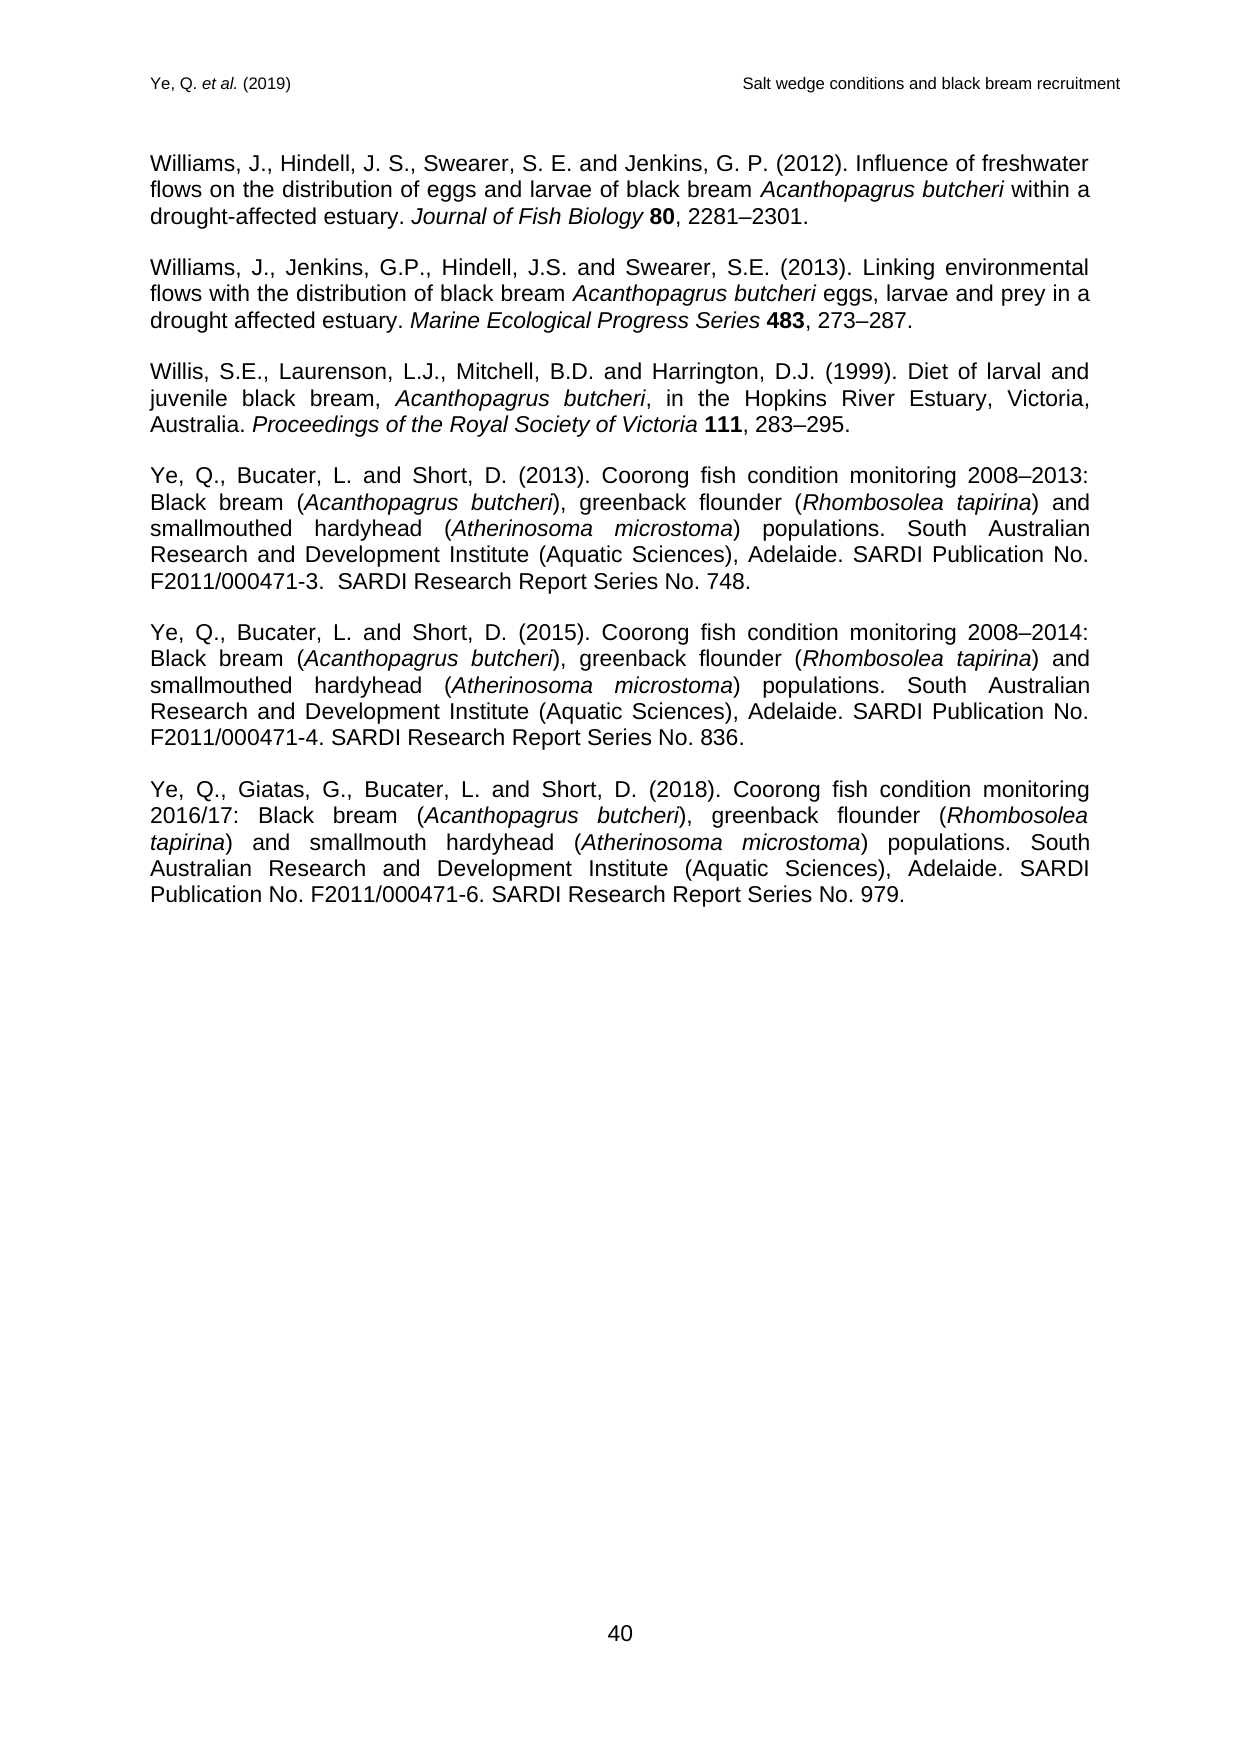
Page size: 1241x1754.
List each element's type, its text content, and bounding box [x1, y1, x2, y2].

text Willis, S.E., Laurenson, L.J., Mitchell, B.D. and Harrington, D.J. (1999). Diet of larval and juvenile black bream, Acanthopagrus butcheri, in the Hopkins River Estuary, Victoria, Australia. Proceedings of the Royal Society of Victoria 111, 283–295. [150, 358, 1090, 437]
text Ye, Q., Giatas, G., Bucater, L. and Short, D. (2018). Coorong fish condition monitoring 2016/17: Black bream (Acanthopagrus butcheri), greenback flounder (Rhombosolea tapirina) and smallmouth hardyhead (Atherinosoma microstoma) populations. South Australian Research and Development Institute (Aquatic Sciences), Adelaide. SARDI Publication No. F2011/000471-6. SARDI Research Report Series No. 979. [150, 776, 1090, 907]
text Williams, J., Jenkins, G.P., Hindell, J.S. and Swearer, S.E. (2013). Linking environmental flows with the distribution of black bream Acanthopagrus butcheri eggs, larvae and prey in a drought affected estuary. Marine Ecological Progress Series 483, 273–287. [150, 254, 1090, 333]
text Ye, Q., Bucater, L. and Short, D. (2015). Coorong fish condition monitoring 2008‒2014: Black bream (Acanthopagrus butcheri), greenback flounder (Rhombosolea tapirina) and smallmouthed hardyhead (Atherinosoma microstoma) populations. South Australian Research and Development Institute (Aquatic Sciences), Adelaide. SARDI Publication No. F2011/000471-4. SARDI Research Report Series No. 836. [150, 619, 1090, 751]
text Williams, J., Hindell, J. S., Swearer, S. E. and Jenkins, G. P. (2012). Influence of freshwater flows on the distribution of eggs and larvae of black bream Acanthopagrus butcheri within a drought-affected estuary. Journal of Fish Biology 80, 2281–2301. [150, 150, 1090, 229]
text Ye, Q., Bucater, L. and Short, D. (2013). Coorong fish condition monitoring 2008‒2013: Black bream (Acanthopagrus butcheri), greenback flounder (Rhombosolea tapirina) and smallmouthed hardyhead (Atherinosoma microstoma) populations. South Australian Research and Development Institute (Aquatic Sciences), Adelaide. SARDI Publication No. F2011/000471-3. SARDI Research Report Series No. 748. [150, 462, 1090, 594]
